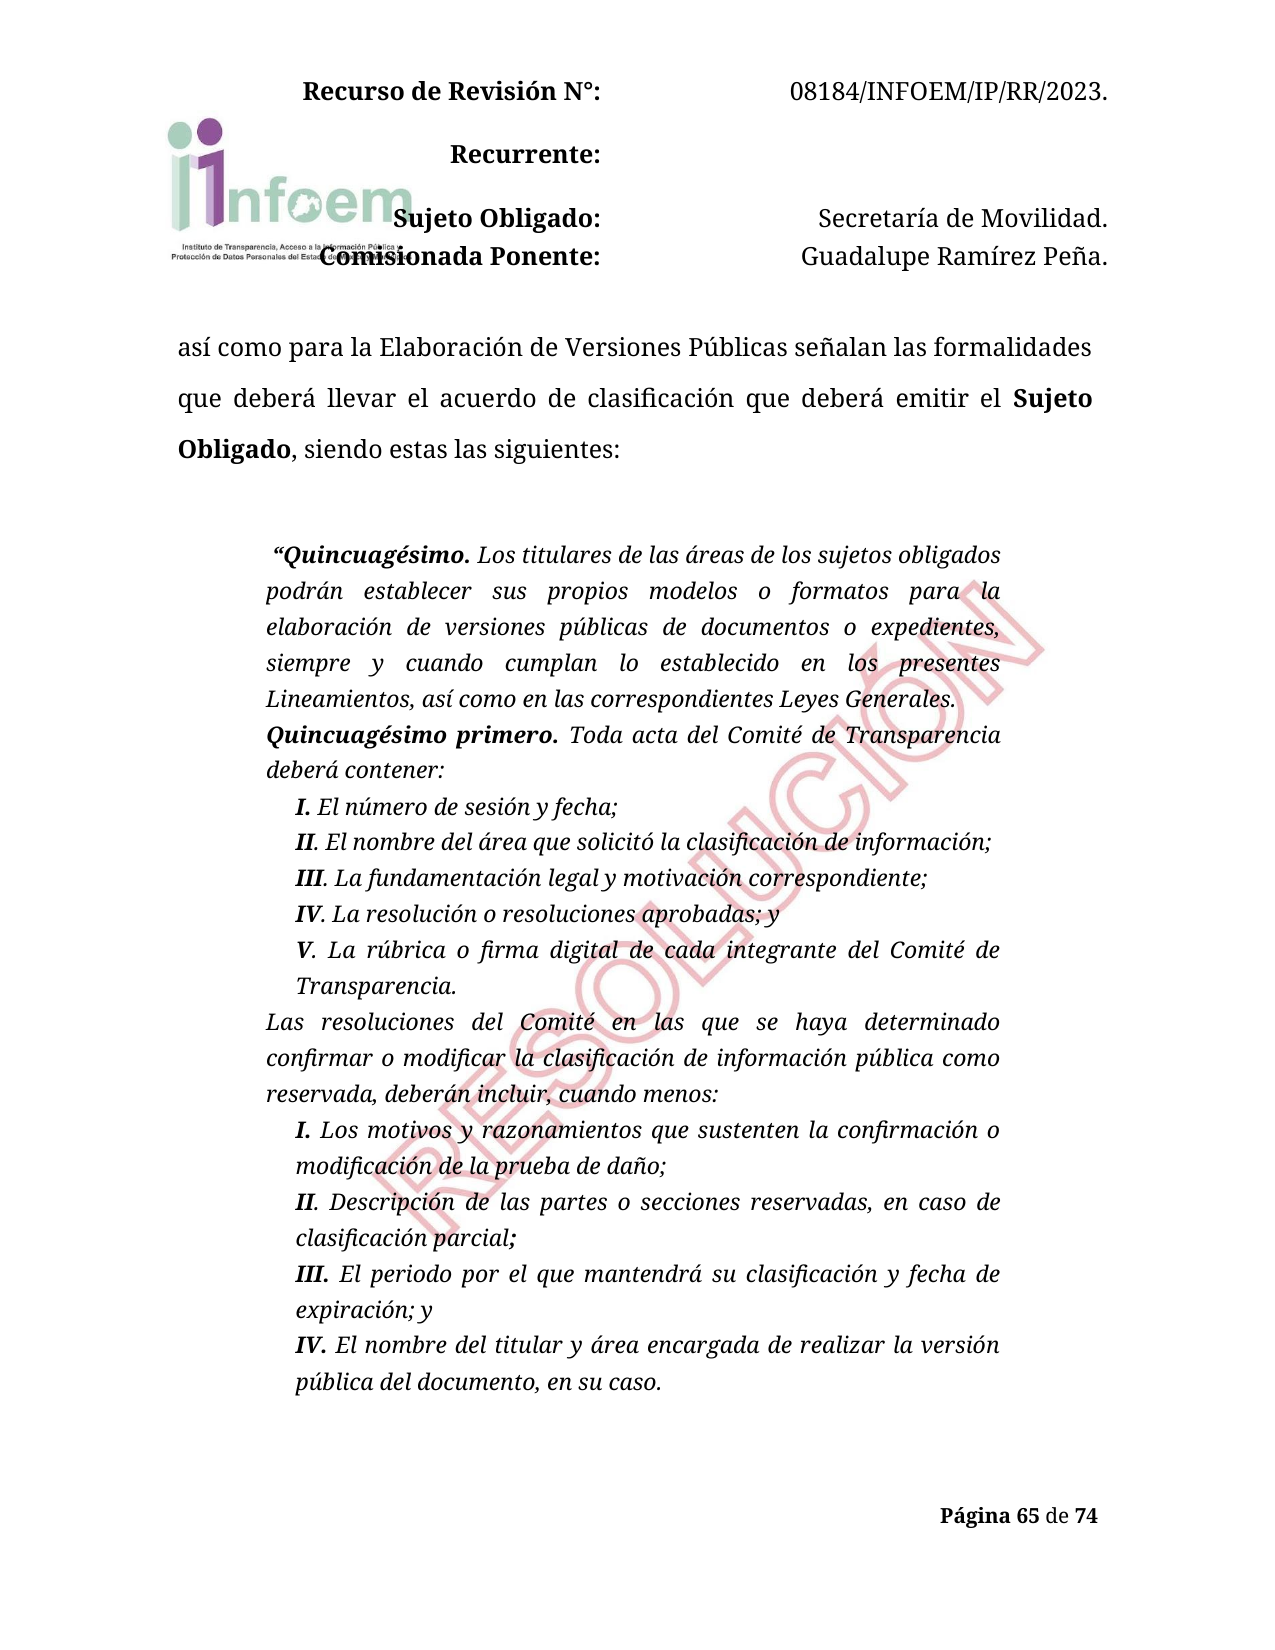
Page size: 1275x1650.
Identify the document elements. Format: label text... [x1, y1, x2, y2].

text IV. El nombre del titular y área encargada de realizar la versión pública del documento, en su caso. [295, 1329, 1004, 1397]
text Quincuagésimo primero. Toda acta del Comité de Transparencia deberá contener: [266, 718, 1004, 786]
text I. Los motivos y razonamientos que sustenten la confirmación o modificación de la prueba de daño; [295, 1114, 1004, 1181]
text III. El periodo por el que mantendrá su clasificación y fecha de expiración; y [295, 1258, 1004, 1325]
text II. Descripción de las partes o secciones reservadas, en caso de clasificación parcial; [295, 1186, 1004, 1253]
text IV. La resolución o resoluciones aprobadas; y [295, 898, 1004, 929]
text Las resoluciones del Comité en las que se haya determinado confirmar o modificar la clasificación de información pública como reservada, deberán incluir, cuando menos: [266, 1006, 1004, 1109]
text I. El número de sesión y fecha; [295, 790, 1004, 822]
text II. El nombre del área que solicitó la clasificación de información; [295, 826, 1004, 858]
text III. La fundamentación legal y motivación correspondiente; [295, 862, 1004, 893]
text V. La rúbrica o firma digital de cada integrante del Comité de Transparencia. [295, 934, 1004, 1001]
picture [46, 57, 1275, 1650]
text “Quincuagésimo. Los titulares de las áreas de los sujetos obligados podrán establecer sus propios modelos o formatos para la elaboración de versiones públicas de documentos o expedientes, siempre y cuando cumplan lo establecido en los presentes Lineamientos, así como en las correspondientes Leyes Generales. [266, 539, 1004, 714]
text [177, 330, 1093, 466]
